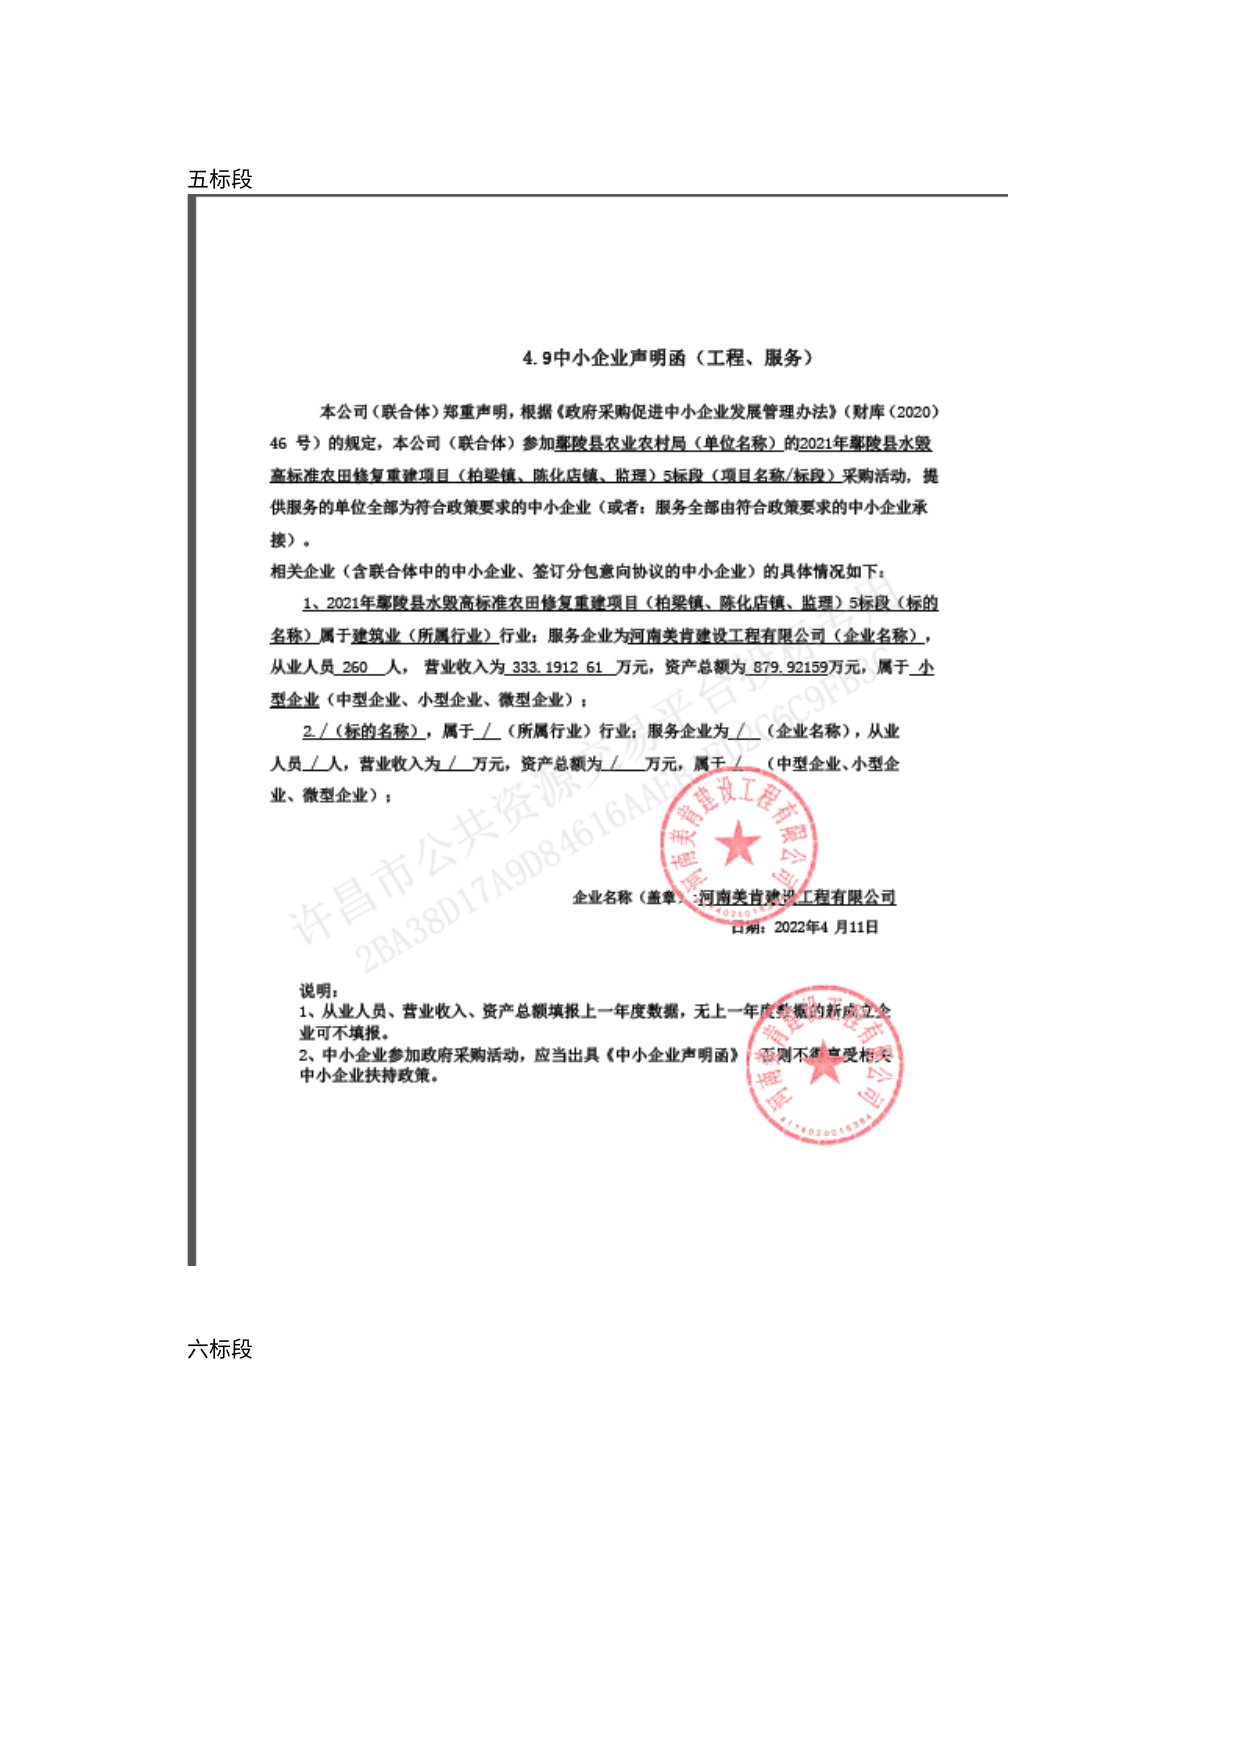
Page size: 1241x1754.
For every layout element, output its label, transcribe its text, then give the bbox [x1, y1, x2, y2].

text 五标段 [187, 162, 1053, 194]
picture [187, 194, 1008, 1266]
text 六标段 [187, 1332, 1053, 1364]
